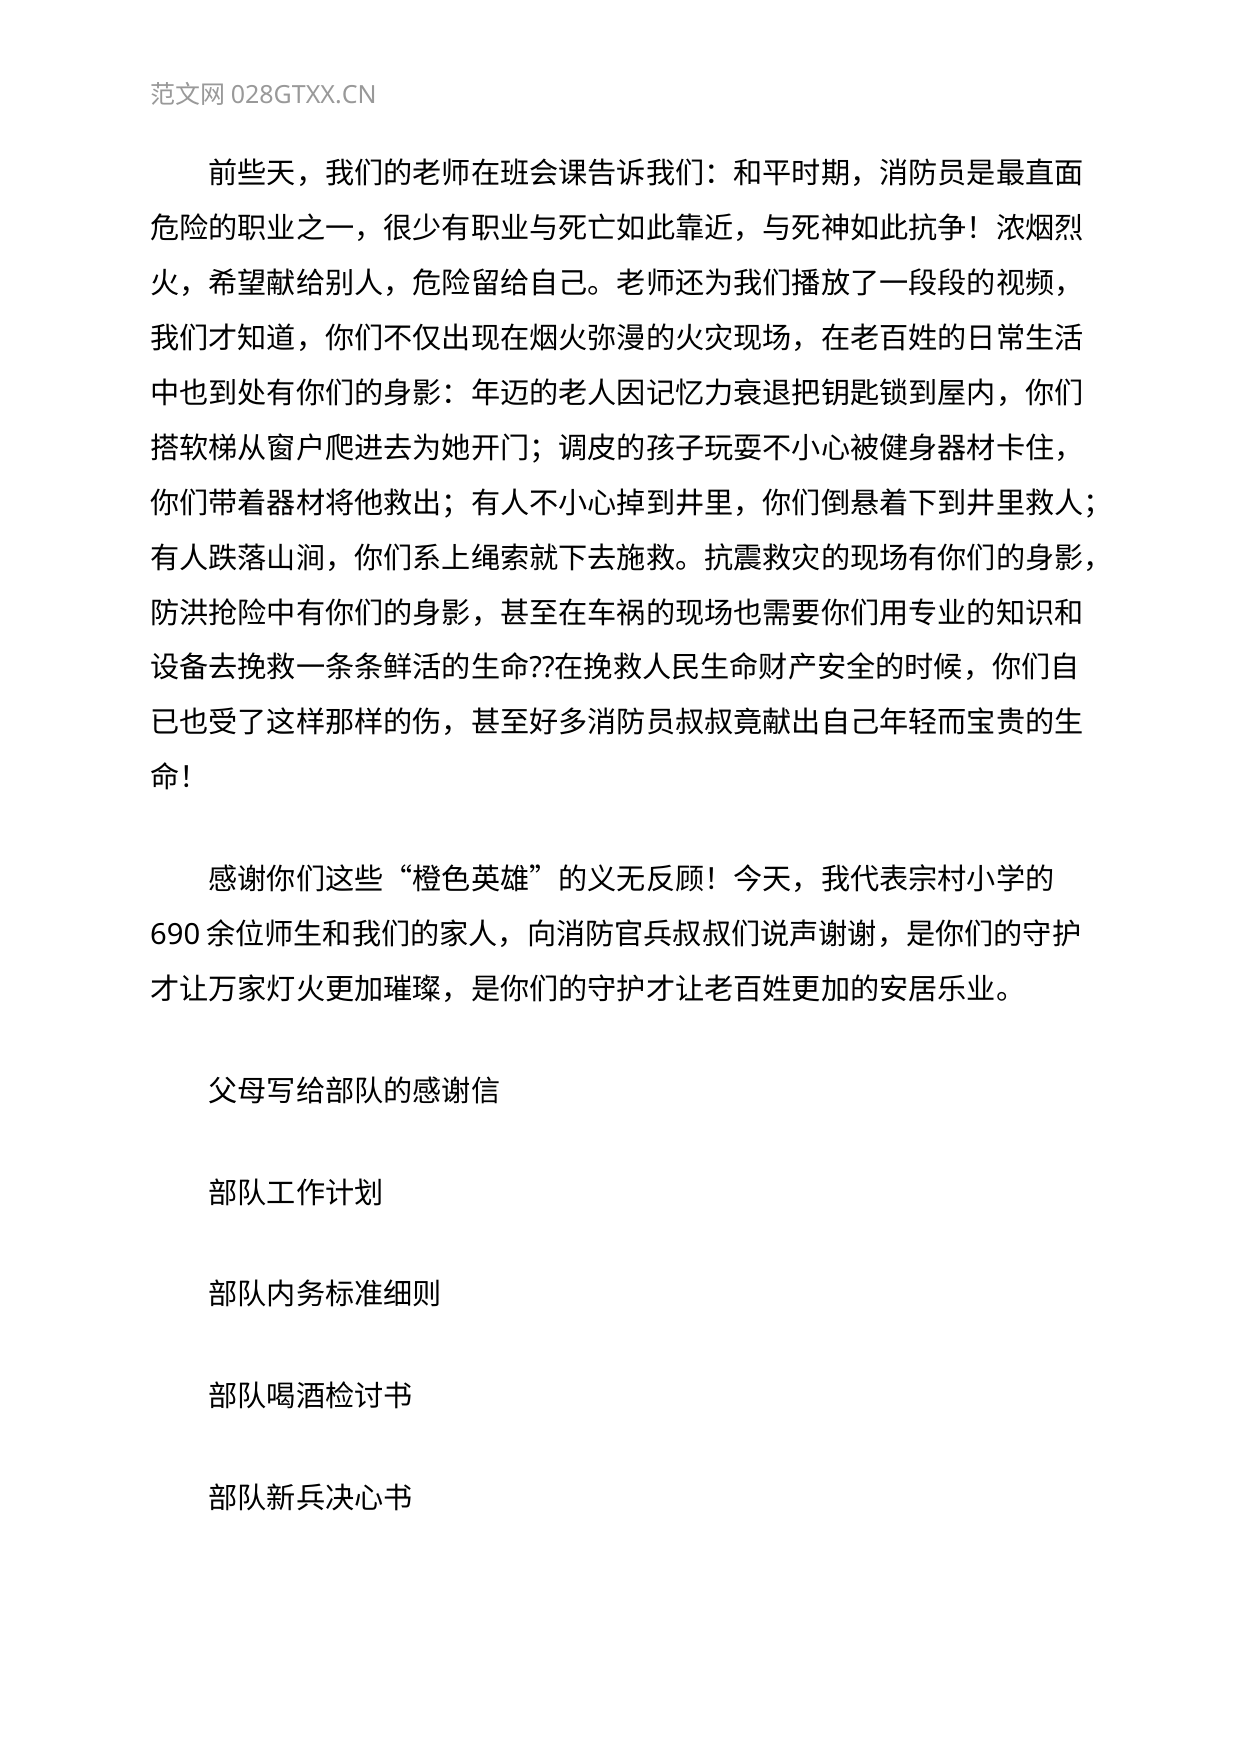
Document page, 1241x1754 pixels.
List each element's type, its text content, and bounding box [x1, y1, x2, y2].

text 部队新兵决心书 [150, 1474, 1090, 1517]
text 前些天，我们的老师在班会课告诉我们：和平时期，消防员是最直面危险的职业之一，很少有职业与死亡如此靠近，与死神如此抗争！浓烟烈火，希望献给别人，危险留给自己。老师还为我们播放了一段段的视频，我们才知道，你们不仅出现在烟火弥漫的火灾现场，在老百姓的日常生活中也到处有你们的身影：年迈的老人因记忆力衰退把钥匙锁到屋内，你们搭软梯从窗户爬进去为她开门；调皮的孩子玩耍不小心被健身器材卡住，你们带着器材将他救出；有人不小心掉到井里，你们倒悬着下到井里救人；有人跌落山涧，你们系上绳索就下去施救。抗震救灾的现场有你们的身影，防洪抢险中有你们的身影，甚至在车祸的现场也需要你们用专业的知识和设备去挽救一条条鲜活的生命??在挽救人民生命财产安全的时候，你们自已也受了这样那样的伤，甚至好多消防员叔叔竟献出自己年轻而宝贵的生命！ [150, 150, 1090, 796]
text 感谢你们这些“橙色英雄”的义无反顾！今天，我代表宗村小学的690余位师生和我们的家人，向消防官兵叔叔们说声谢谢，是你们的守护才让万家灯火更加璀璨，是你们的守护才让老百姓更加的安居乐业。 [150, 856, 1090, 1008]
text 部队喝酒检讨书 [150, 1373, 1090, 1415]
text 父母写给部队的感谢信 [150, 1067, 1090, 1110]
text 部队工作计划 [150, 1169, 1090, 1211]
text 部队内务标准细则 [150, 1271, 1090, 1313]
